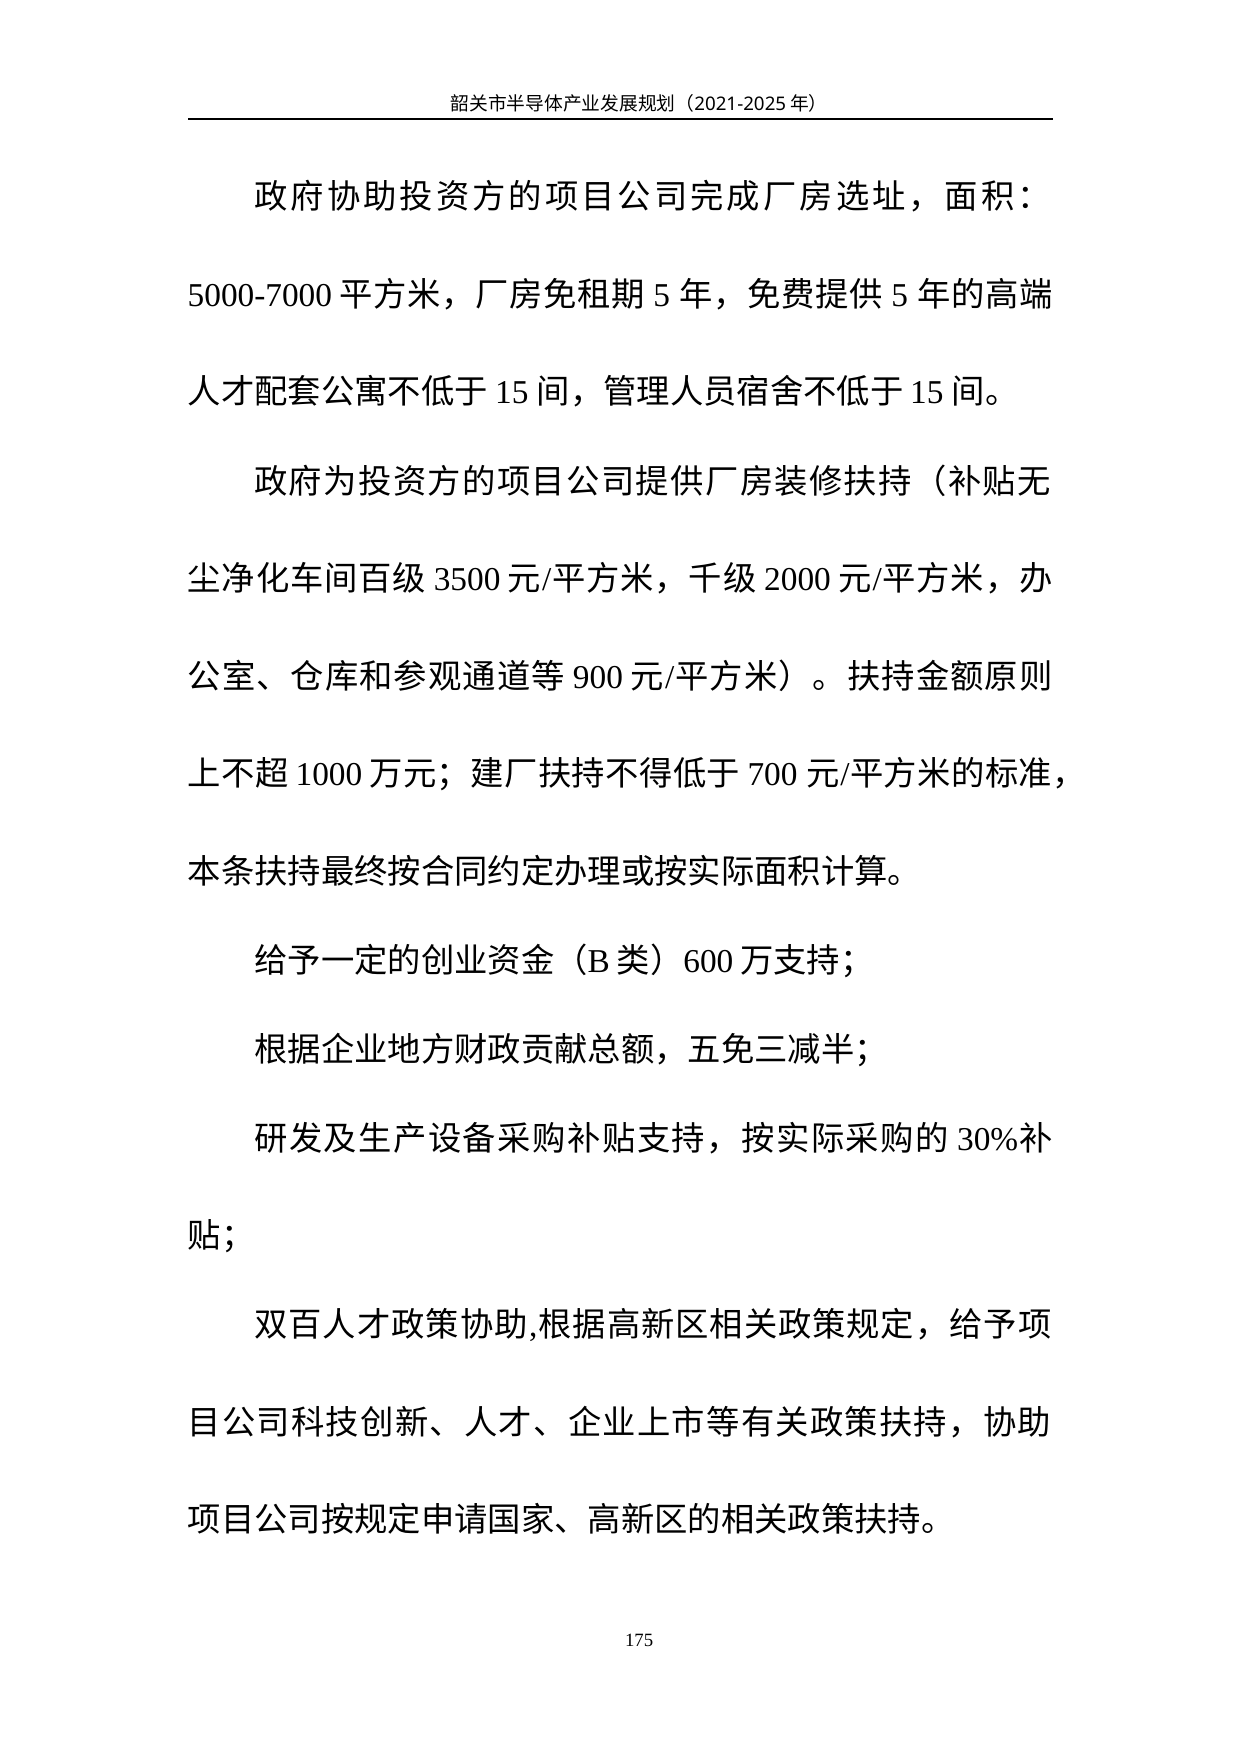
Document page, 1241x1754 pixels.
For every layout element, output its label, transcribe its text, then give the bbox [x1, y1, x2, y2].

list 根据企业地方财政贡献总额，五免三减半； [187, 1014, 1053, 1079]
list 研发及生产设备采购补贴支持，按实际采购的30%补贴； [187, 1103, 1053, 1266]
list 政府为投资方的项目公司提供厂房装修扶持（补贴无尘净化车间百级3500元/平方米，千级2000元/平方米，办公室、仓库和参观通道等900元/平方米）。扶持金额原则上不超1000万元；建厂扶持不得低于700 元/平方米的标准，本条扶持最终按合同约定办理或按实际面积计算。 [187, 446, 1053, 901]
list 给予一定的创业资金（B类）600万支持； [187, 925, 1053, 990]
list 政府协助投资方的项目公司完成厂房选址，面积：5000-7000平方米，厂房免租期 5 年，免费提供 5 年的高端人才配套公寓不低于 15 间，管理人员宿舍不低于15 间。 [187, 162, 1053, 422]
list 双百人才政策协助,根据高新区相关政策规定，给予项目公司科技创新、人才、企业上市等有关政策扶持，协助项目公司按规定申请国家、高新区的相关政策扶持。 [187, 1290, 1053, 1550]
